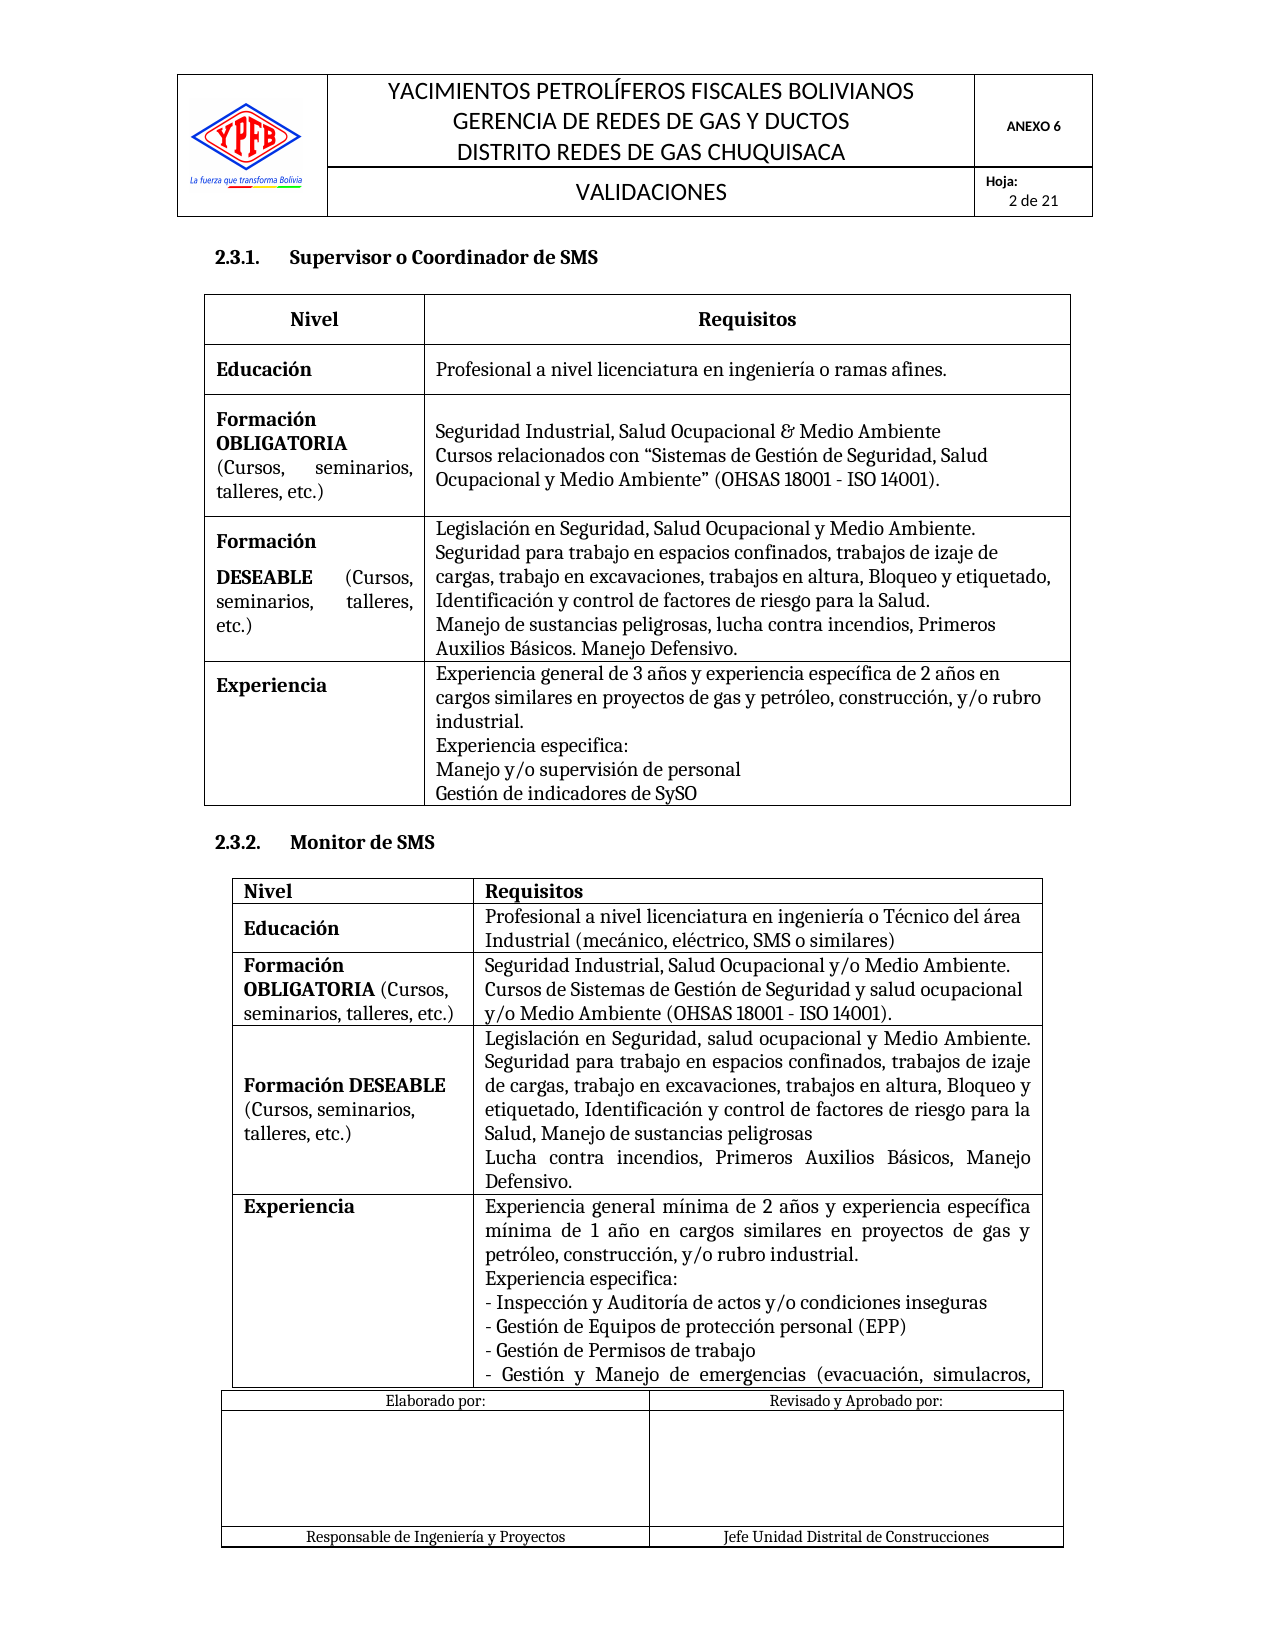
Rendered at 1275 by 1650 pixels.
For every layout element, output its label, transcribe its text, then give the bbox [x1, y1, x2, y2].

table_cell Experiencia [205, 662, 424, 805]
table_header Requisitos [474, 879, 1042, 903]
table_cell Formación DESEABLE (Cursos, seminarios, talleres, etc.) [233, 1026, 473, 1194]
table_cell Legislación en Seguridad, salud ocupacional y Medio Ambiente. Seguridad para trabajo en espacios confinados, trabajos de izaje de cargas, trabajo en excavaciones, trabajos en altura, Bloqueo y etiquetado, Identificación y control de factores de riesgo para la Salud, Manejo de sustancias peligrosas Lucha contra incendios, Primeros Auxilios Básicos, Manejo Defensivo. [474, 1026, 1042, 1194]
table_cell Educación [233, 904, 473, 952]
table_cell Profesional a nivel licenciatura en ingeniería o Técnico del área Industrial (mecánico, eléctrico, SMS o similares) [474, 904, 1042, 952]
table_header Nivel [205, 295, 424, 344]
table_cell Experiencia [233, 1195, 473, 1387]
table_cell Formación DESEABLE (Cursos, seminarios, talleres, etc.) [205, 517, 424, 661]
table_header Nivel [233, 879, 473, 903]
list Supervisor o Coordinador de SMS [215, 246, 1098, 270]
table_header Requisitos [425, 295, 1070, 344]
table_cell Legislación en Seguridad, Salud Ocupacional y Medio Ambiente. Seguridad para trabajo en espacios confinados, trabajos de izaje de cargas, trabajo en excavaciones, trabajos en altura, Bloqueo y etiquetado, Identificación y control de factores de riesgo para la Salud. Manejo de sustancias peligrosas, lucha contra incendios, Primeros Auxilios Básicos. Manejo Defensivo. [425, 517, 1070, 661]
table_cell Formación OBLIGATORIA (Cursos, seminarios, talleres, etc.) [233, 953, 473, 1025]
table_cell Seguridad Industrial, Salud Ocupacional & Medio Ambiente Cursos relacionados con “Sistemas de Gestión de Seguridad, Salud Ocupacional y Medio Ambiente” (OHSAS 18001 - ISO 14001). [425, 395, 1070, 516]
table_cell Seguridad Industrial, Salud Ocupacional y/o Medio Ambiente. Cursos de Sistemas de Gestión de Seguridad y salud ocupacional y/o Medio Ambiente (OHSAS 18001 - ISO 14001). [474, 953, 1042, 1025]
table_cell Experiencia general de 3 años y experiencia específica de 2 años en cargos similares en proyectos de gas y petróleo, construcción, y/o rubro industrial. Experiencia especifica: Manejo y/o supervisión de personal Gestión de indicadores de SySO [425, 662, 1070, 805]
table_cell Formación OBLIGATORIA (Cursos, seminarios, talleres, etc.) [205, 395, 424, 516]
table_cell Educación [205, 345, 424, 394]
table_cell Profesional a nivel licenciatura en ingeniería o ramas afines. [425, 345, 1070, 394]
picture [188, 98, 303, 193]
list Monitor de SMS [215, 830, 1098, 854]
